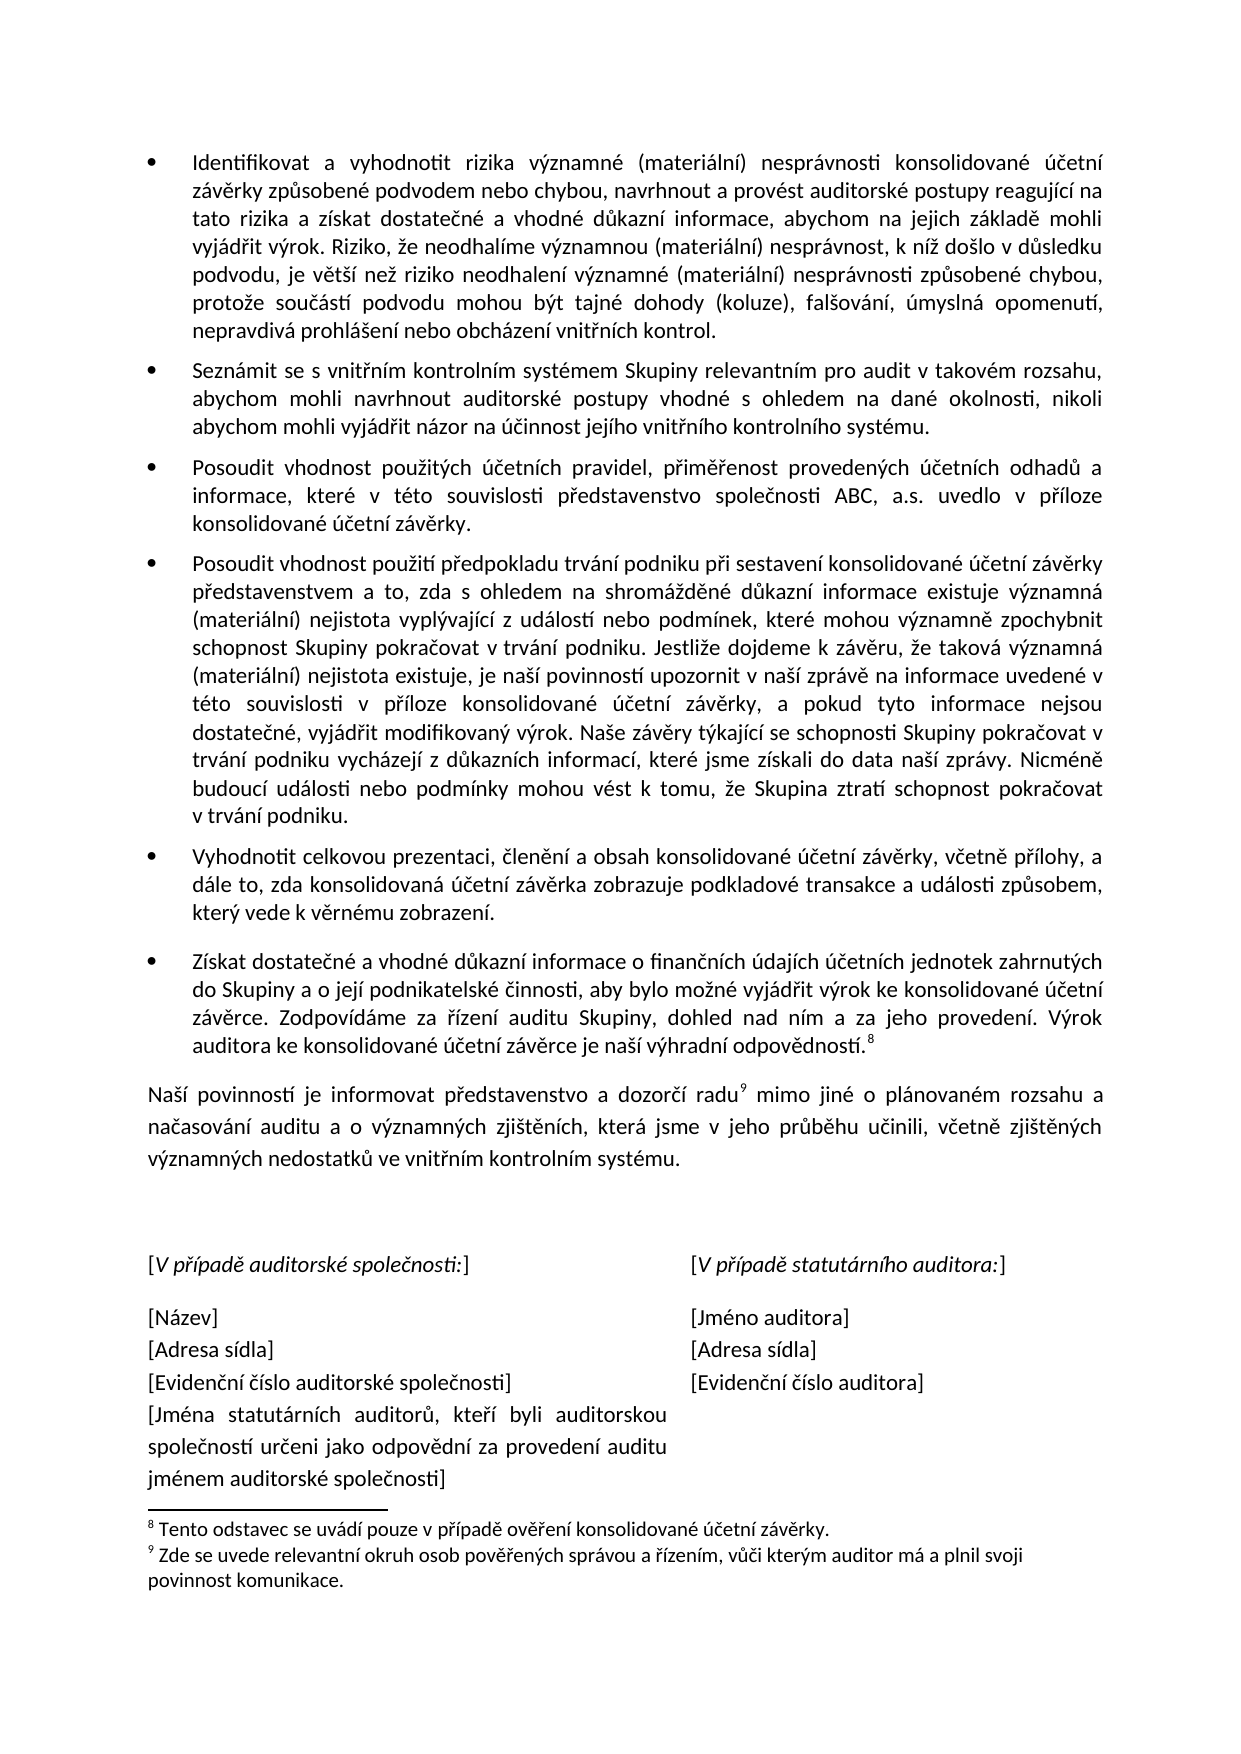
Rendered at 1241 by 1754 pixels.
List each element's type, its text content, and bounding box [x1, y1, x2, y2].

list Identifikovat a vyhodnotit rizika významné (materiální) nesprávnosti konsolidované účetní závěrky způsobené podvodem nebo chybou, navrhnout a provést auditorské postupy reagující na tato rizika a získat dostatečné a vhodné důkazní informace, abychom na jejich základě mohli vyjádřit výrok. Riziko, že neodhalíme významnou (materiální) nesprávnost, k níž došlo v důsledku podvodu, je větší než riziko neodhalení významné (materiální) nesprávnosti způsobené chybou, protože součástí podvodu mohou být tajné dohody (koluze), falšování, úmyslná opomenutí, nepravdivá prohlášení nebo obcházení vnitřních kontrol. [148, 148, 1104, 344]
list Posoudit vhodnost použití předpokladu trvání podniku při sestavení konsolidované účetní závěrky představenstvem a to, zda s ohledem na shromážděné důkazní informace existuje významná (materiální) nejistota vyplývající z událostí nebo podmínek, které mohou významně zpochybnit schopnost Skupiny pokračovat v trvání podniku. Jestliže dojdeme k závěru, že taková významná (materiální) nejistota existuje, je naší povinností upozornit v naší zprávě na informace uvedené v této souvislosti v příloze konsolidované účetní závěrky, a pokud tyto informace nejsou dostatečné, vyjádřit modifikovaný výrok. Naše závěry týkající se schopnosti Skupiny pokračovat v trvání podniku vycházejí z důkazních informací, které jsme získali do data naší zprávy. Nicméně budoucí události nebo podmínky mohou vést k tomu, že Skupina ztratí schopnost pokračovat v trvání podniku. [148, 549, 1104, 830]
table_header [136, 1250, 679, 1496]
list Seznámit se s vnitřním kontrolním systémem Skupiny relevantním pro audit v takovém rozsahu, abychom mohli navrhnout auditorské postupy vhodné s ohledem na dané okolnosti, nikoli abychom mohli vyjádřit názor na účinnost jejího vnitřního kontrolního systému. [148, 356, 1104, 440]
text Naší povinností je informovat představenstvo a dozorčí radu mimo jiné o plánovaném rozsahu a načasování auditu a o významných zjištěních, která jsme v jeho průběhu učinili, včetně zjištěných významných nedostatků ve vnitřním kontrolním systému. [148, 1080, 1104, 1172]
list Získat dostatečné a vhodné důkazní informace o finančních údajích účetních jednotek zahrnutých do Skupiny a o její podnikatelské činnosti, aby bylo možné vyjádřit výrok ke konsolidované účetní závěrce. Zodpovídáme za řízení auditu Skupiny, dohled nad ním a za jeho provedení. Výrok auditora ke konsolidované účetní závěrce je naší výhradní odpovědností. [148, 947, 1104, 1059]
list Vyhodnotit celkovou prezentaci, členění a obsah konsolidované účetní závěrky, včetně přílohy, a dále to, zda konsolidovaná účetní závěrka zobrazuje podkladové transakce a události způsobem, který vede k věrnému zobrazení. [148, 842, 1104, 926]
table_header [679, 1250, 1159, 1496]
list Posoudit vhodnost použitých účetních pravidel, přiměřenost provedených účetních odhadů a informace, které v této souvislosti představenstvo společnosti ABC, a.s. uvedlo v příloze konsolidované účetní závěrky. [148, 453, 1104, 537]
